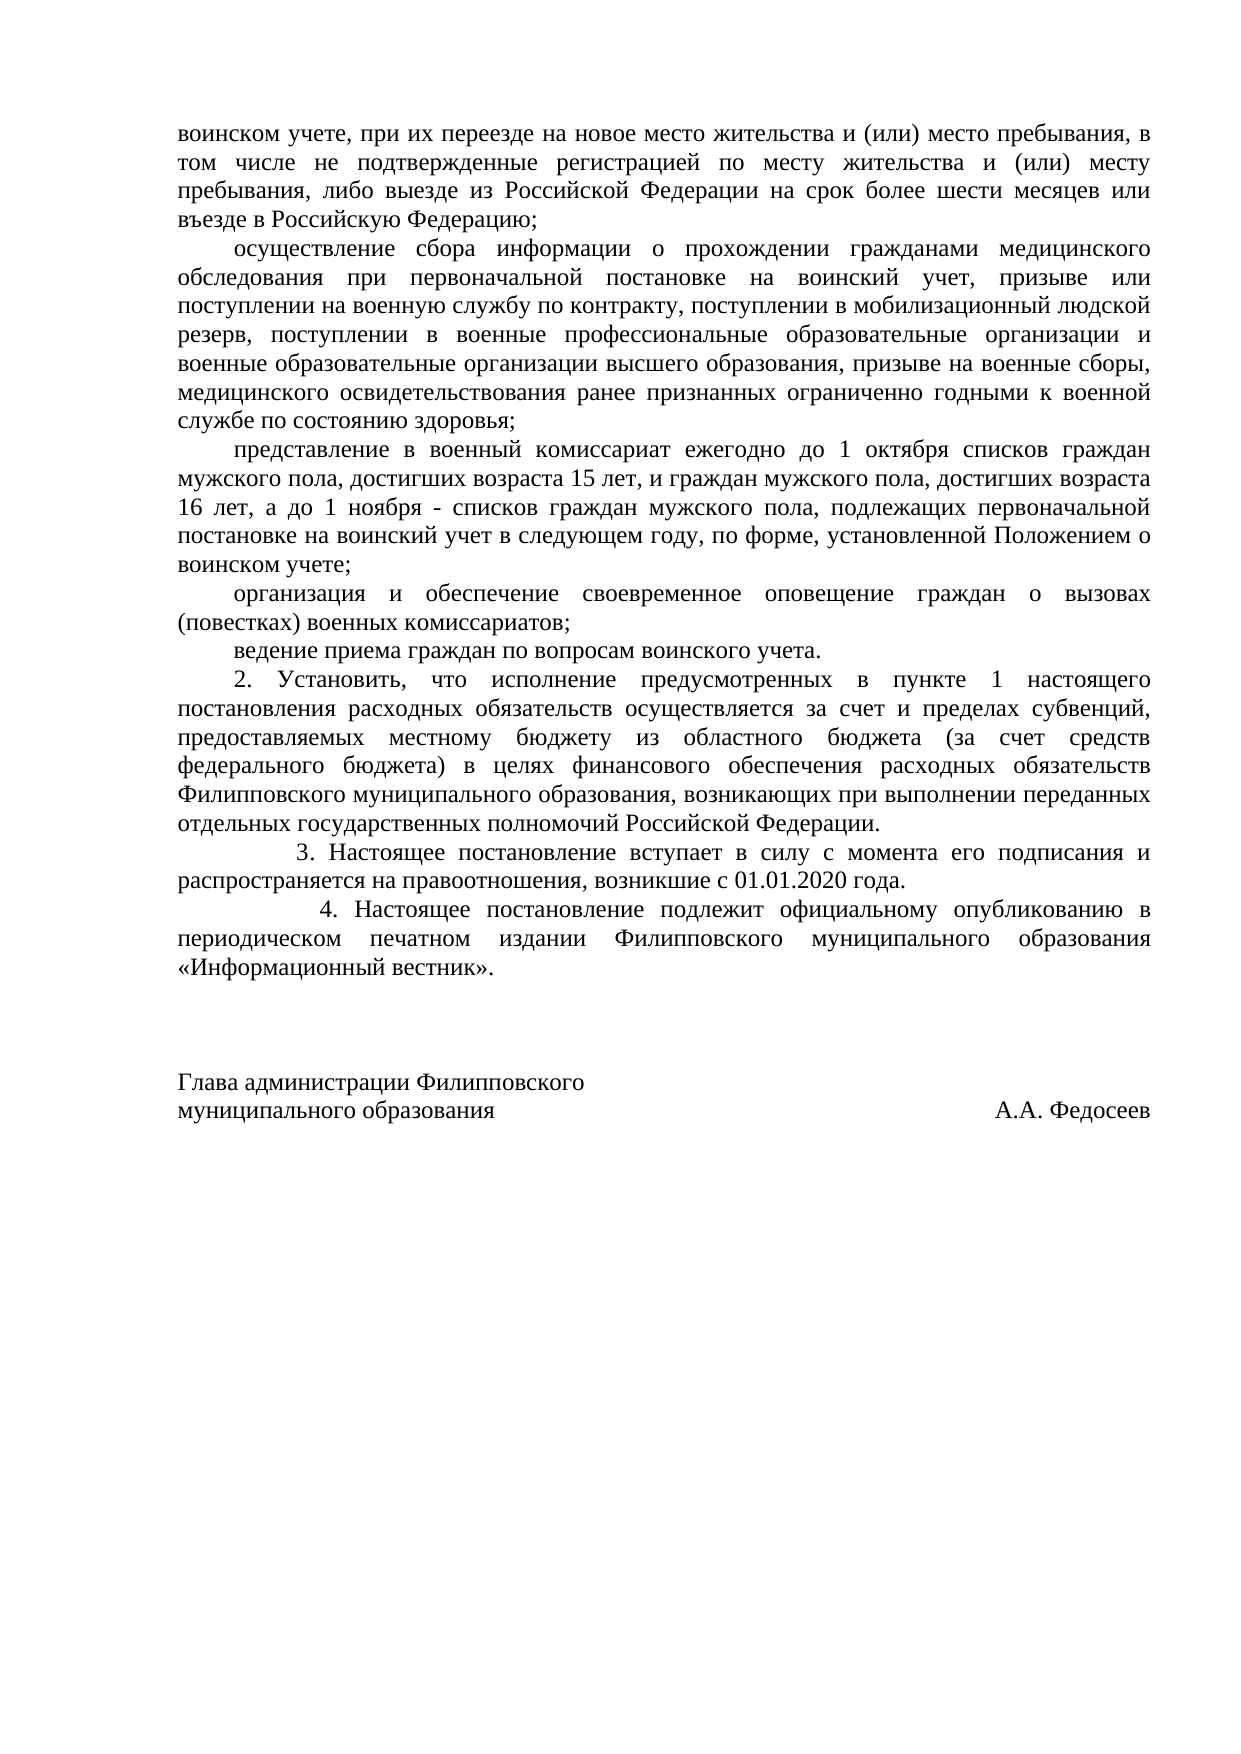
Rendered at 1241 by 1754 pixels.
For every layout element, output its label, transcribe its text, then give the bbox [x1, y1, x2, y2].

text организация и обеспечение своевременное оповещение граждан о вызовах (повестках) военных комиссариатов; [177, 578, 1152, 636]
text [177, 118, 1152, 233]
text осуществление сбора информации о прохождении гражданами медицинского обследования при первоначальной постановке на воинский учет, призыве или поступлении на военную службу по контракту, поступлении в мобилизационный людской резерв, поступлении в военные профессиональные образовательные организации и военные образовательные организации высшего образования, призыве на военные сборы, медицинского освидетельствования ранее признанных ограниченно годными к военной службе по состоянию здоровья; [177, 233, 1152, 434]
text 2. Установить, что исполнение предусмотренных в пункте 1 настоящего постановления расходных обязательств осуществляется за счет и пределах субвенций, предоставляемых местному бюджету из областного бюджета (за счет средств федерального бюджета) в целях финансового обеспечения расходных обязательств Филипповского муниципального образования, возникающих при выполнении переданных отдельных государственных полномочий Российской Федерации. [177, 664, 1152, 837]
text 3. Настоящее постановление вступает в силу с момента его подписания и распространяется на правоотношения, возникшие с 01.01.2020 года. [177, 837, 1152, 894]
text представление в военный комиссариат ежегодно до 1 октября списков граждан мужского пола, достигших возраста 15 лет, и граждан мужского пола, достигших возраста 16 лет, а до 1 ноября - списков граждан мужского пола, подлежащих первоначальной постановке на воинский учет в следующем году, по форме, установленной Положением о воинском учете; [177, 434, 1152, 578]
text ведение приема граждан по вопросам воинского учета. [177, 636, 1152, 664]
text муниципального образования А.А. Федосеев [177, 1096, 1152, 1124]
text 4. Настоящее постановление подлежит официальному опубликованию в периодическом печатном издании Филипповского муниципального образования «Информационный вестник». [177, 894, 1152, 981]
text Глава администрации Филипповского [177, 1067, 1152, 1096]
